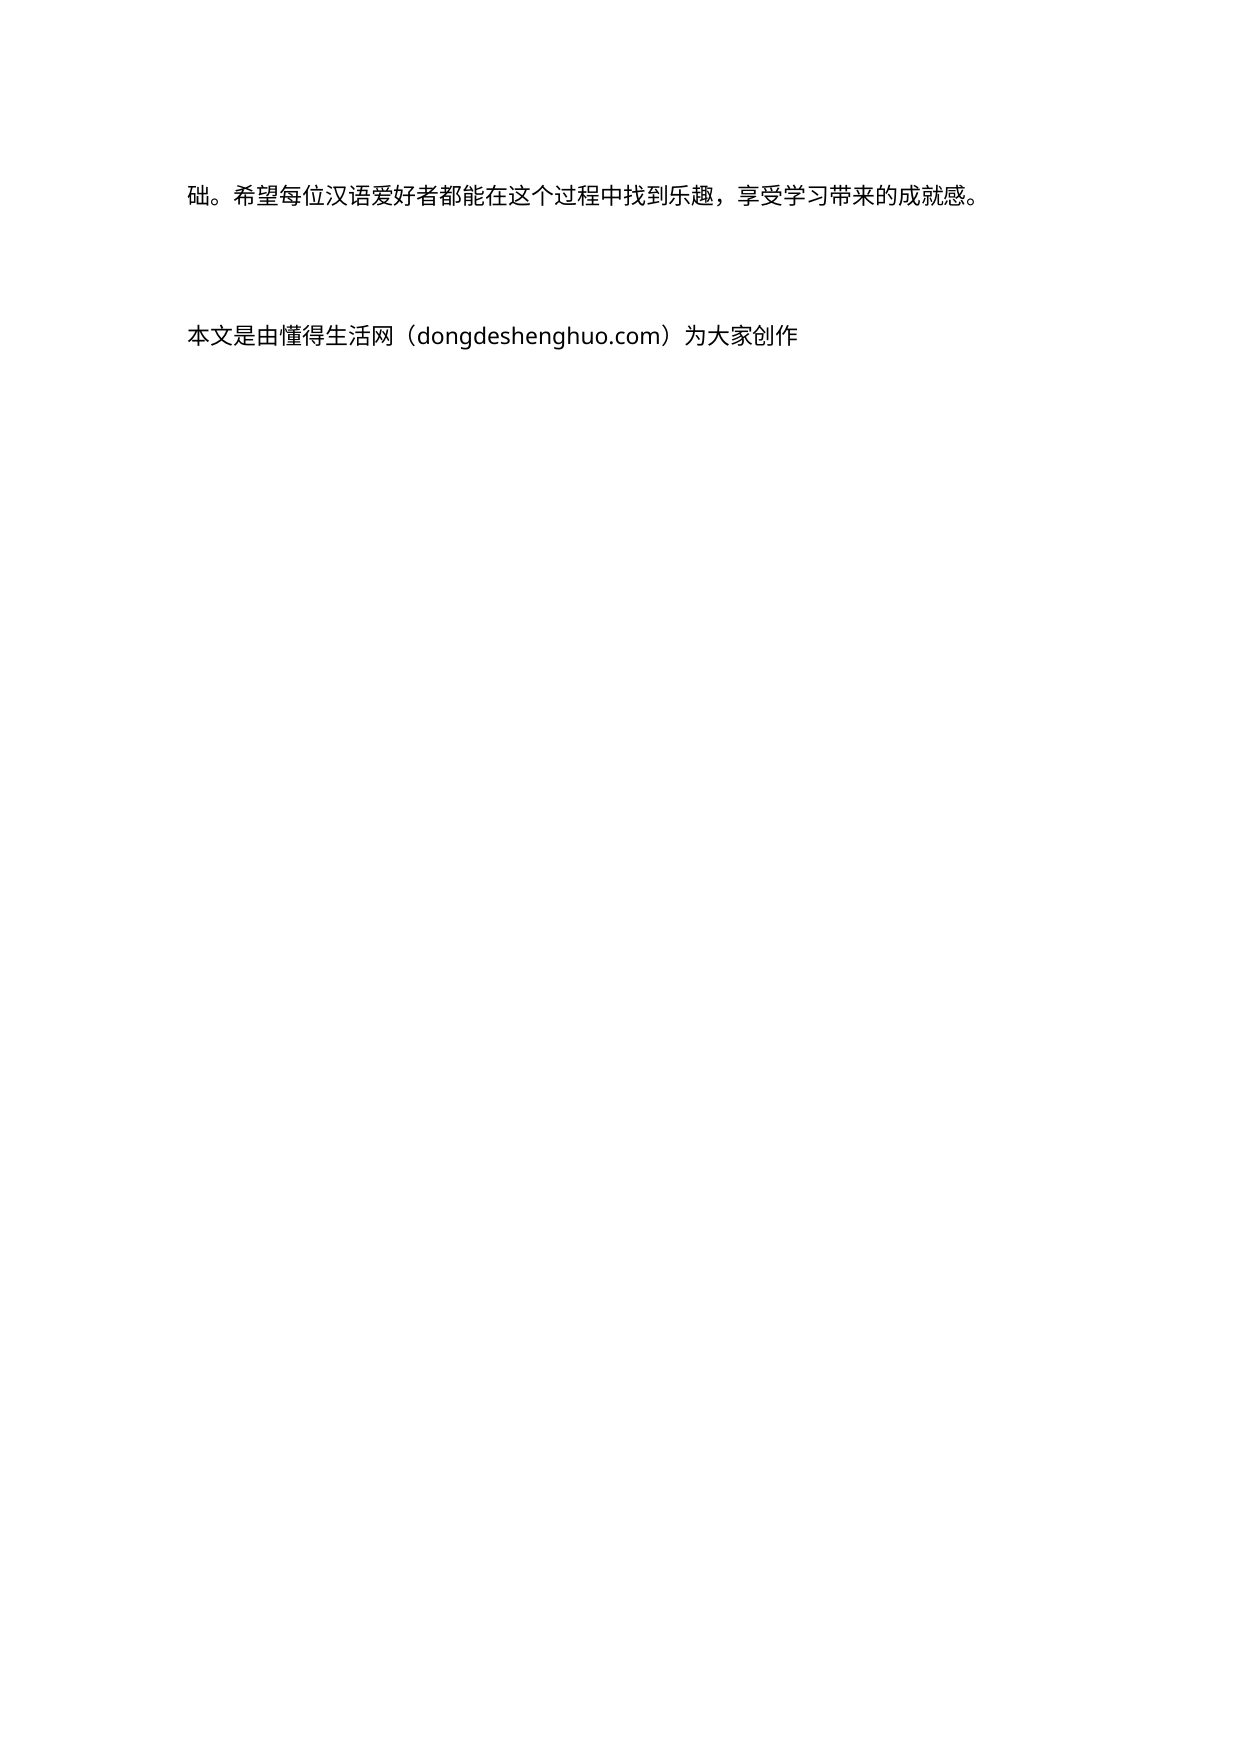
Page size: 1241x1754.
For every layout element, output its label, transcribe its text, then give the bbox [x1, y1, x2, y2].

text 本文是由懂得生活网（dongdeshenghuo.com）为大家创作 [187, 302, 1053, 367]
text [187, 162, 1053, 227]
